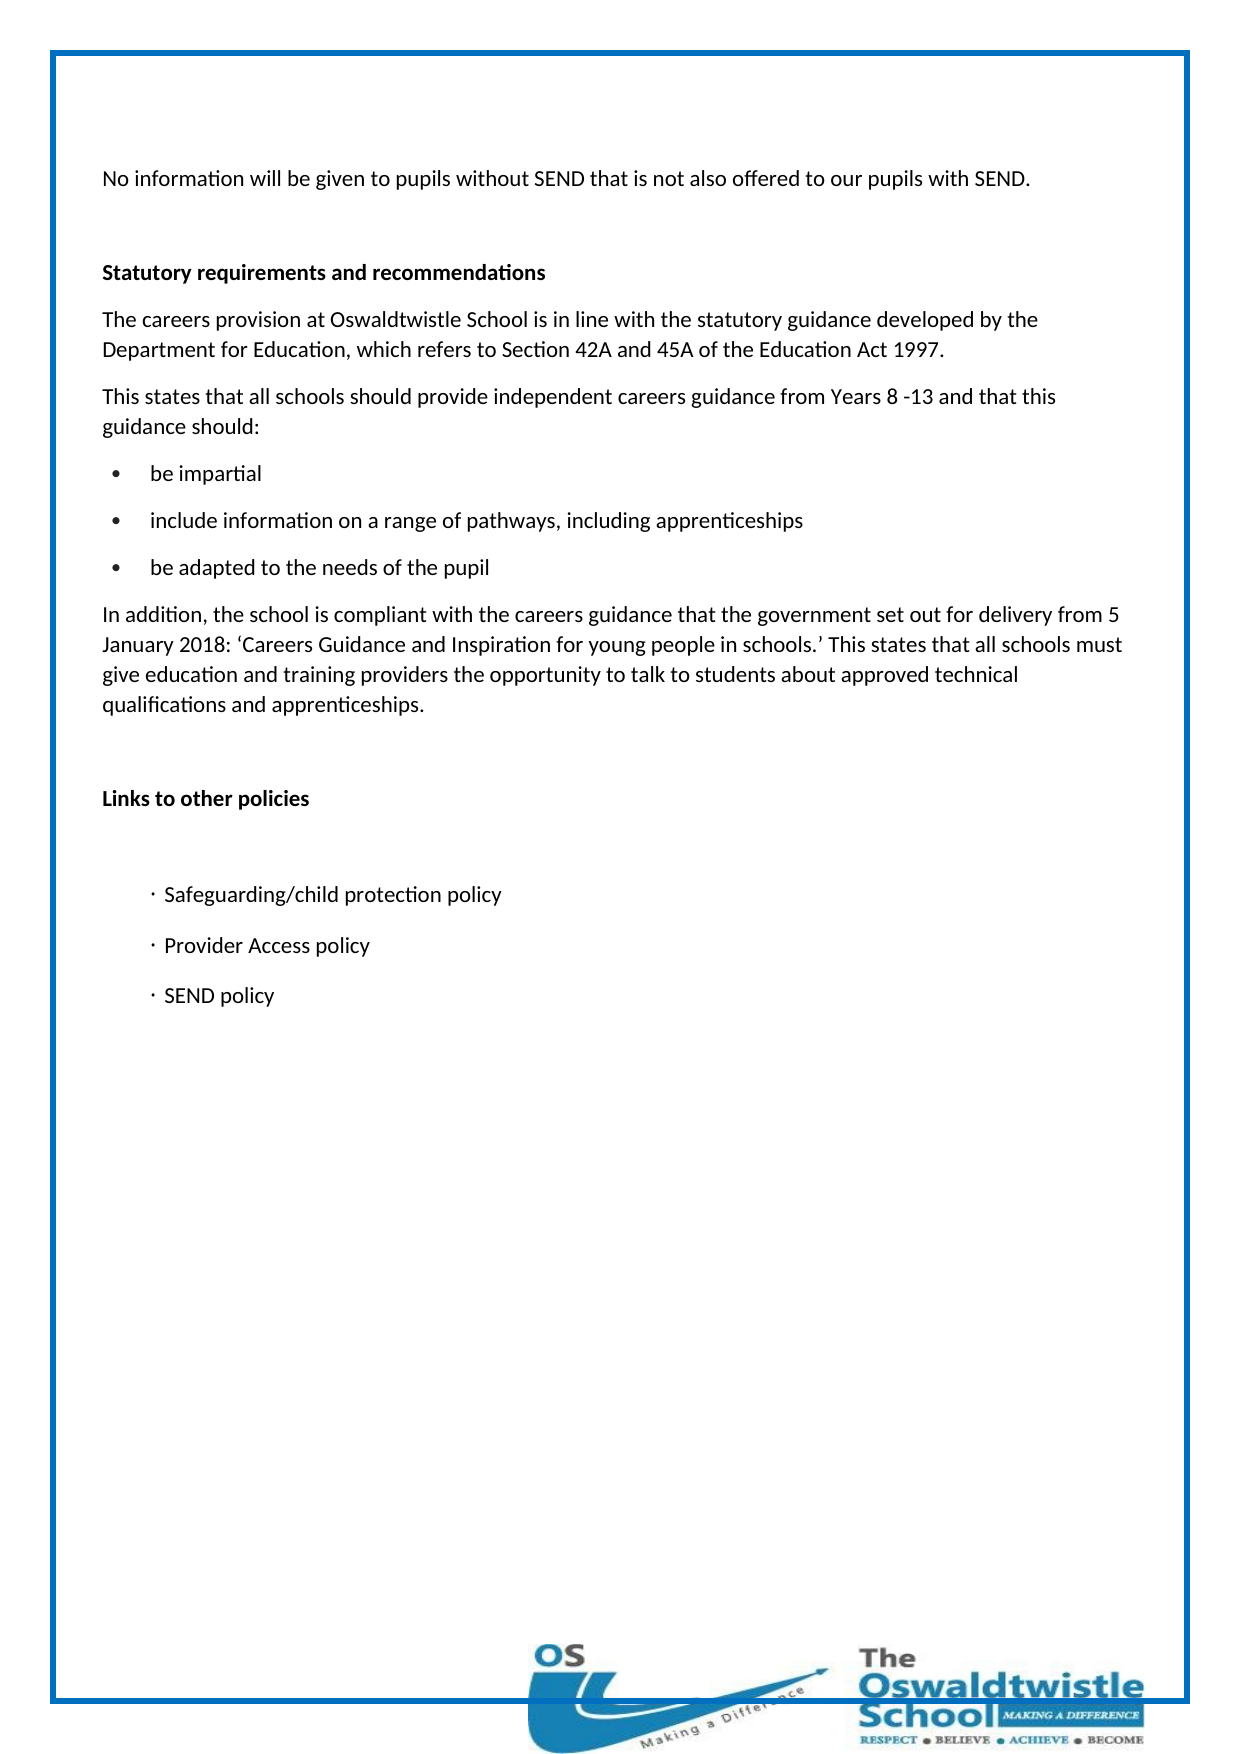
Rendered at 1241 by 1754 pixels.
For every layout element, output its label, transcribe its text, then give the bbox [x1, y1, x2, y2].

list be impartial [112, 459, 1144, 487]
list Provider Access policy [150, 928, 1144, 960]
picture [528, 1704, 1145, 1754]
text In addition, the school is compliant with the careers guidance that the government set out for delivery from 5 January 2018: ‘Careers Guidance and Inspiration for young people in schools.’ This states that all schools must give education and training providers the opportunity to talk to students about approved technical qualifications and apprenticeships. [102, 600, 1144, 719]
text This states that all schools should provide independent careers guidance from Years 8 -13 and that this guidance should: [102, 382, 1144, 441]
text No information will be given to pupils without SEND that is not also offered to our pupils with SEND. [102, 164, 1144, 193]
text Statutory requirements and recommendations [102, 258, 1144, 286]
list SEND policy [150, 979, 1144, 1010]
list Safeguarding/child protection policy [150, 878, 1144, 909]
list include information on a range of pathways, including apprenticeships [112, 506, 1144, 534]
text Links to other policies [102, 784, 1144, 812]
picture [528, 1644, 1145, 1698]
text The careers provision at Oswaldtwistle School is in line with the statutory guidance developed by the Department for Education, which refers to Section 42A and 45A of the Education Act 1997. [102, 305, 1144, 363]
list be adapted to the needs of the pupil [112, 553, 1144, 581]
